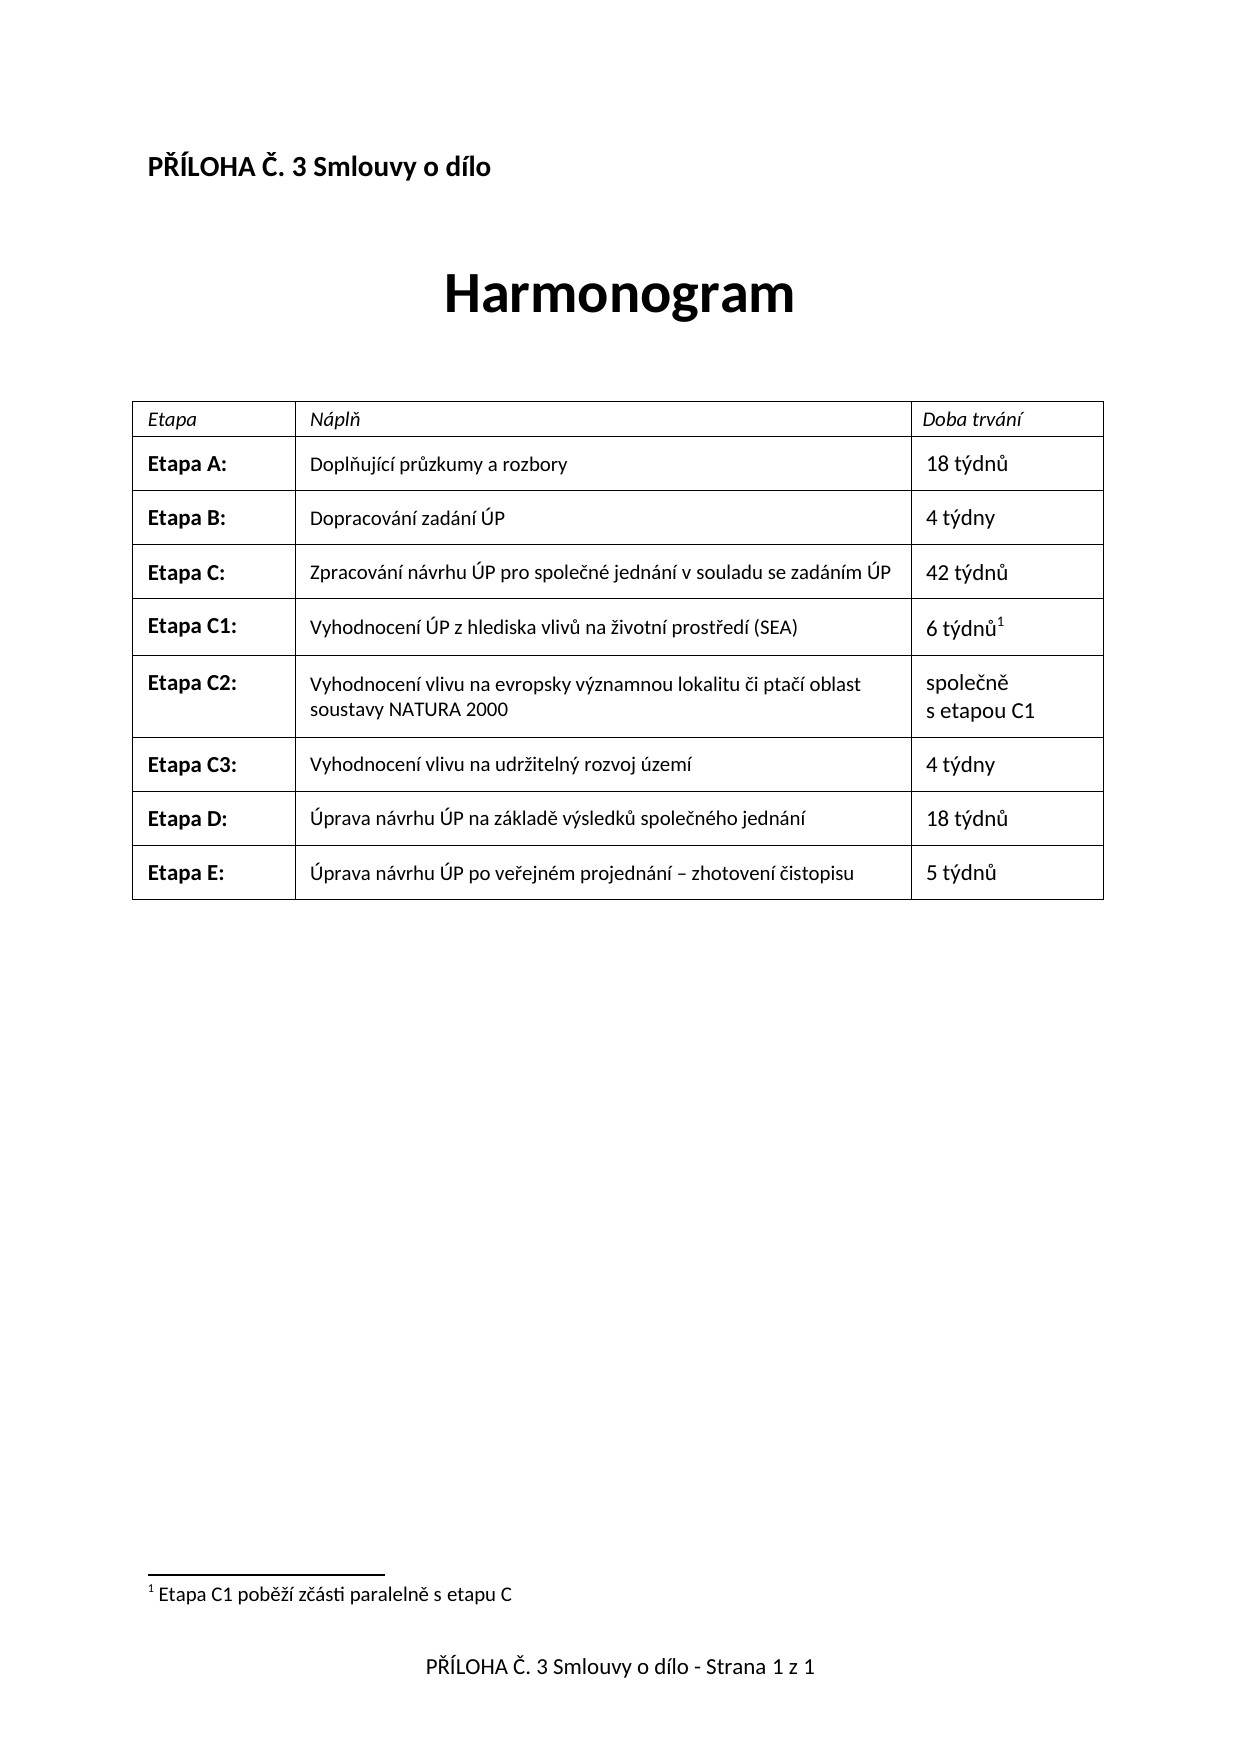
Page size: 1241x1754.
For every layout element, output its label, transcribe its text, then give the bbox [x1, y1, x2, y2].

table_header Etapa [133, 402, 295, 436]
table_cell Etapa A: [133, 437, 295, 490]
table_cell 18 týdnů [912, 437, 1103, 490]
table_cell Zpracování návrhu ÚP pro společné jednání v souladu se zadáním ÚP [296, 545, 911, 598]
table_cell 6 týdnů [912, 599, 1103, 655]
table_cell Etapa C: [133, 545, 295, 598]
table_cell Dopracování zadání ÚP [296, 491, 911, 544]
table_cell Etapa C3: [133, 738, 295, 791]
table_cell společně s etapou C1 [912, 656, 1103, 737]
table_cell Vyhodnocení ÚP z hlediska vlivů na životní prostředí (SEA) [296, 599, 911, 655]
table_cell Etapa E: [133, 846, 295, 899]
table_cell 18 týdnů [912, 792, 1103, 845]
table_cell Úprava návrhu ÚP po veřejném projednání – zhotovení čistopisu [296, 846, 911, 899]
table_cell 42 týdnů [912, 545, 1103, 598]
table_cell Doplňující průzkumy a rozbory [296, 437, 911, 490]
table_cell Etapa D: [133, 792, 295, 845]
table_cell Etapa C1: [133, 599, 295, 655]
table_cell 4 týdny [912, 491, 1103, 544]
text harmonogram [148, 255, 1093, 327]
table_cell Vyhodnocení vlivu na udržitelný rozvoj území [296, 738, 911, 791]
table_cell Etapa B: [133, 491, 295, 544]
table_cell 4 týdny [912, 738, 1103, 791]
text PŘÍLOHA Č. 3 Smlouvy o dílo [148, 148, 1093, 183]
table_cell Vyhodnocení vlivu na evropsky významnou lokalitu či ptačí oblast soustavy NATURA 2000 [296, 656, 911, 737]
table_cell Úprava návrhu ÚP na základě výsledků společného jednání [296, 792, 911, 845]
table_cell 5 týdnů [912, 846, 1103, 899]
table_cell Etapa C2: [133, 656, 295, 737]
table_header Doba trvání [912, 402, 1103, 436]
table_header Náplň [296, 402, 911, 436]
